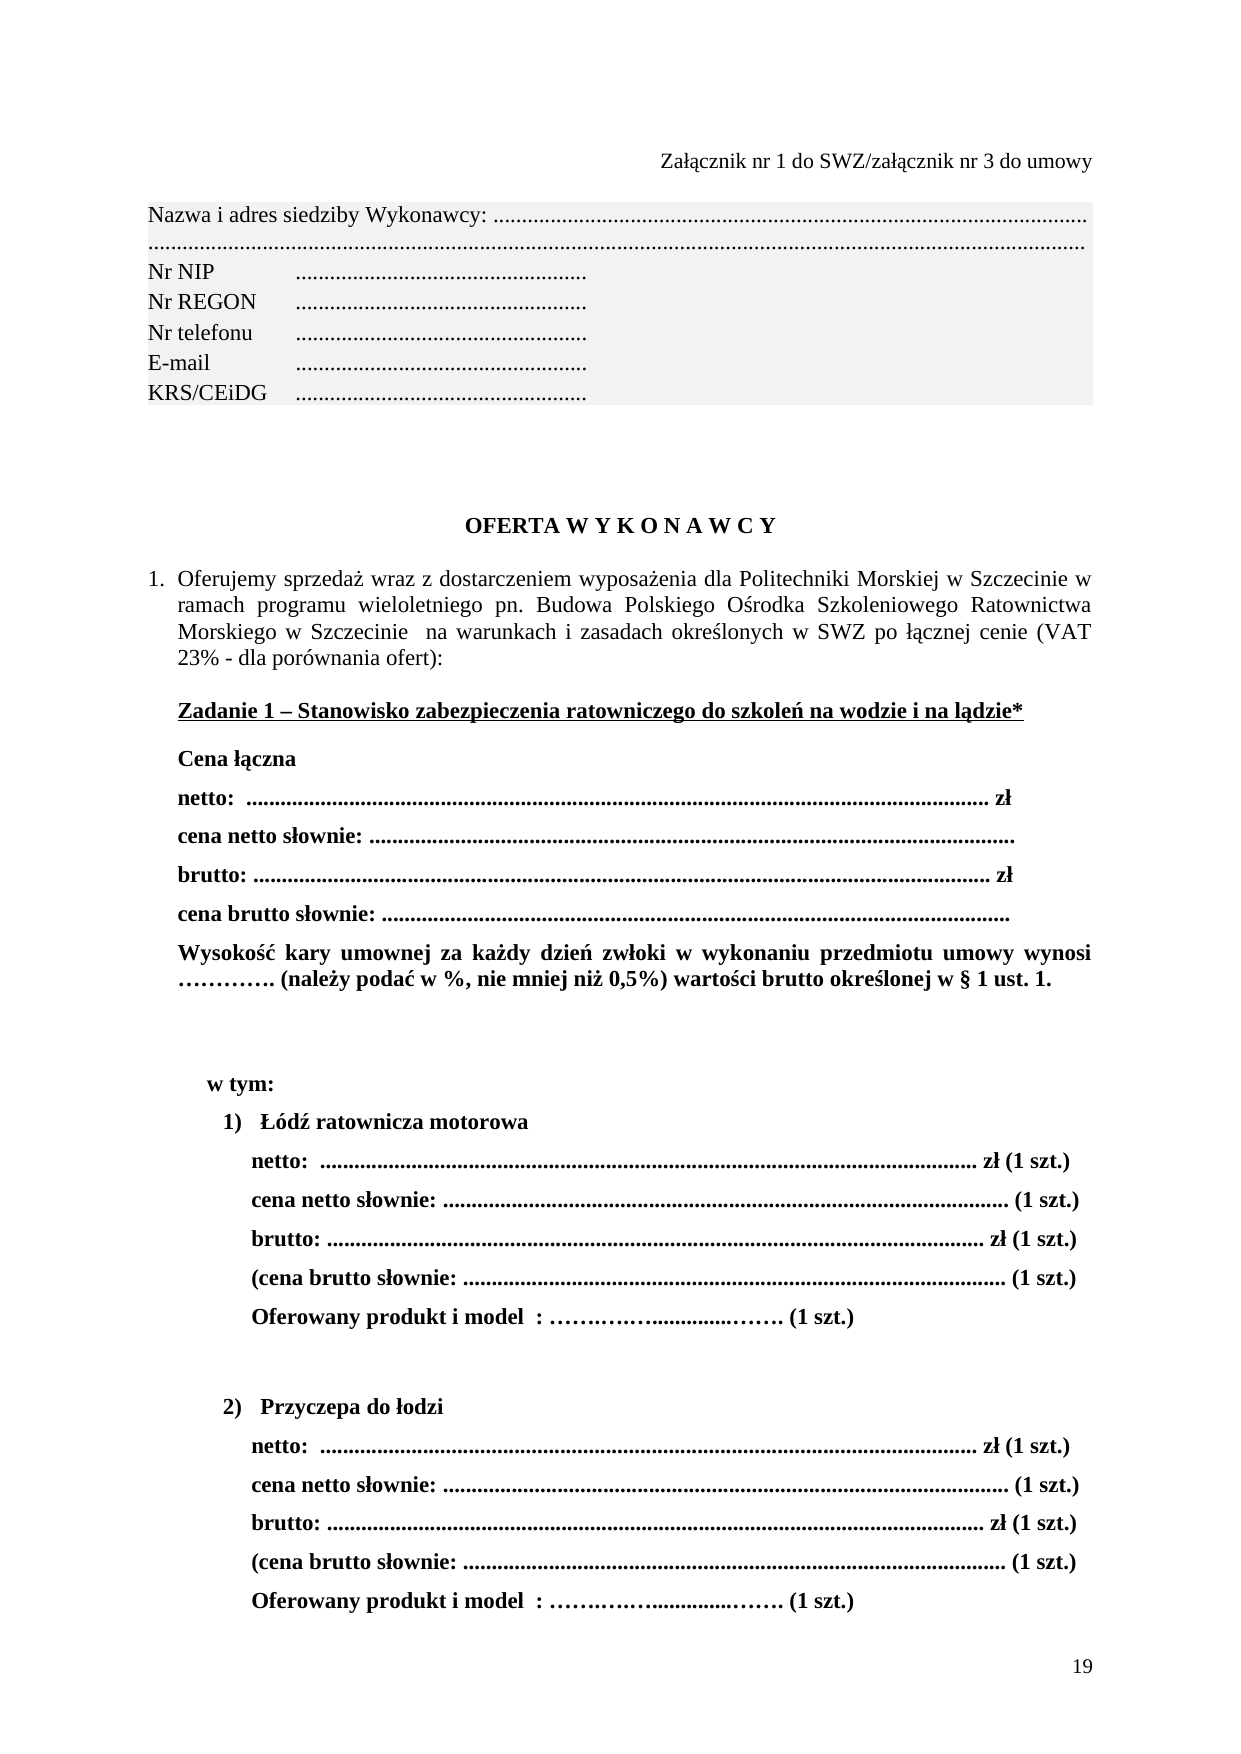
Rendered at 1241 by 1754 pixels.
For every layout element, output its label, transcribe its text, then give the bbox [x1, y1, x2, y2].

text brutto: ................................................................................................................................. zł [177, 861, 1093, 888]
text cena netto słownie: ................................................................................................... (1 szt.) [251, 1471, 1093, 1497]
list Przyczepa do łodzi [223, 1393, 1093, 1419]
text cena netto słownie: ................................................................................................... (1 szt.) [251, 1186, 1093, 1212]
text Załącznik nr 1 do SWZ/załącznik nr 3 do umowy [148, 148, 1093, 173]
text netto: ................................................................................................................... zł (1 szt.) [251, 1432, 1093, 1458]
text Oferowany produkt i model : …….….…..............……. (1 szt.) [251, 1587, 1093, 1613]
text cena brutto słownie: .............................................................................................................. [177, 900, 1093, 927]
text Nr NIP ................................................... [148, 258, 1093, 284]
list Łódź ratownicza motorowa [223, 1108, 1093, 1135]
text Oferowany produkt i model : …….….…..............……. (1 szt.) [251, 1303, 1093, 1329]
text brutto: ................................................................................................................... zł (1 szt.) [251, 1225, 1093, 1251]
text Wysokość kary umownej za każdy dzień zwłoki w wykonaniu przedmiotu umowy wynosi …………. (należy podać w %, nie mniej niż 0,5%) wartości brutto określonej w § 1 ust. 1. [177, 939, 1093, 992]
text netto: .................................................................................................................................. zł [177, 784, 1093, 810]
text w tym: [207, 1069, 1093, 1096]
text Nazwa i adres siedziby Wykonawcy: ........................................................................................................ [148, 202, 1093, 228]
text .................................................................................................................................................................... [148, 228, 1093, 254]
text Nr REGON ................................................... [148, 288, 1093, 315]
text brutto: ................................................................................................................... zł (1 szt.) [251, 1509, 1093, 1536]
text Cena łączna [177, 745, 1093, 771]
list Oferujemy sprzedaż wraz z dostarczeniem wyposażenia dla Politechniki Morskiej w Szczecinie w ramach programu wieloletniego pn. Budowa Polskiego Ośrodka Szkoleniowego Ratownictwa Morskiego w Szczecinie na warunkach i zasadach określonych w SWZ po łącznej cenie (VAT 23% - dla porównania ofert): [148, 565, 1093, 671]
text OFERTA W Y K O N A W C Y [148, 512, 1093, 538]
text E-mail ................................................... [148, 349, 1093, 375]
text Nr telefonu ................................................... [148, 318, 1093, 345]
text KRS/CEiDG ................................................... [148, 379, 1093, 405]
text (cena brutto słownie: ............................................................................................... (1 szt.) [251, 1264, 1093, 1290]
text (cena brutto słownie: ............................................................................................... (1 szt.) [251, 1548, 1093, 1575]
text netto: ................................................................................................................... zł (1 szt.) [251, 1147, 1093, 1174]
text Zadanie 1 – Stanowisko zabezpieczenia ratowniczego do szkoleń na wodzie i na lądzie* [177, 697, 1093, 723]
text cena netto słownie: ................................................................................................................. [177, 823, 1093, 849]
